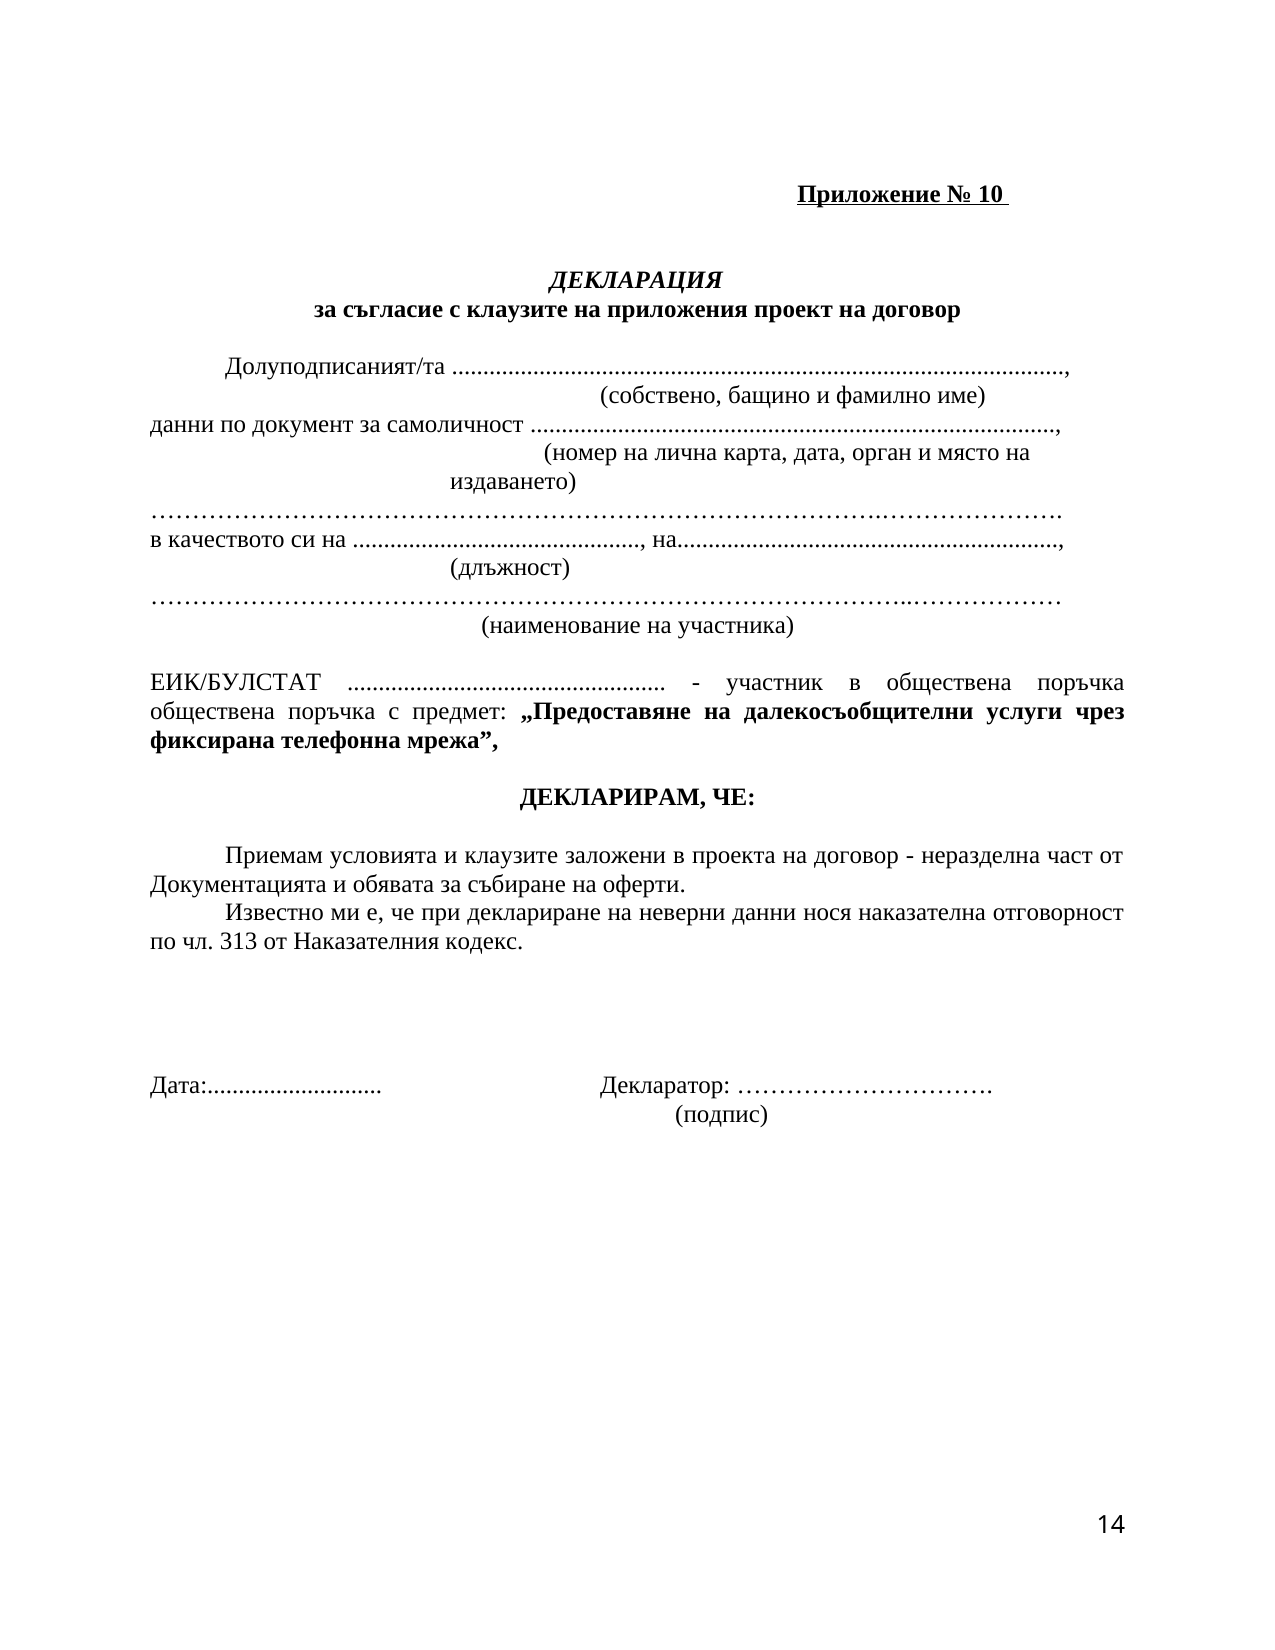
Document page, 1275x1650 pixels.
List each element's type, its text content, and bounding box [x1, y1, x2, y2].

text ДЕКЛАРИРАМ, ЧЕ: [150, 782, 1125, 811]
text (длъжност) [150, 552, 1125, 581]
text (наименование на участника) [150, 610, 1125, 639]
text (подпис) [150, 1099, 1125, 1127]
text (собствено, бащино и фамилно име) [150, 380, 1125, 409]
text ЕИК/БУЛСТАТ ................................................... - участник в обществена поръчка обществена поръчка с предмет: „Предоставяне на далекосъобщителни услуги чрез фиксирана телефонна мрежа”, [150, 667, 1125, 754]
text Приемам условията и клаузите заложени в проекта на договор - неразделна част от Документацията и обявата за събиране на оферти. [150, 840, 1125, 897]
text Приложение № 10 [675, 179, 1125, 207]
text за съгласие с клаузите на приложения проект на договор [150, 294, 1125, 322]
text (номер на лична карта, дата, орган и място на издаването) [450, 437, 1125, 495]
text данни по документ за самоличност ...................................................................................., [150, 409, 1125, 437]
text в качеството си на .............................................., на............................................................., [150, 524, 1125, 552]
text Дата:............................ Декларатор: …………………………. [150, 1070, 1125, 1099]
text ДЕКЛАРАЦИЯ [150, 265, 1125, 294]
text Долуподписаният/та .................................................................................................., [150, 351, 1125, 380]
text ………………………………………………………………………………..……………… [150, 581, 1125, 610]
text …………………………………………………………………………….…………………. [150, 495, 1125, 524]
text Известно ми е, че при деклариране на неверни данни нося наказателна отговорност по чл. 313 от Наказателния кодекс. [150, 897, 1125, 955]
